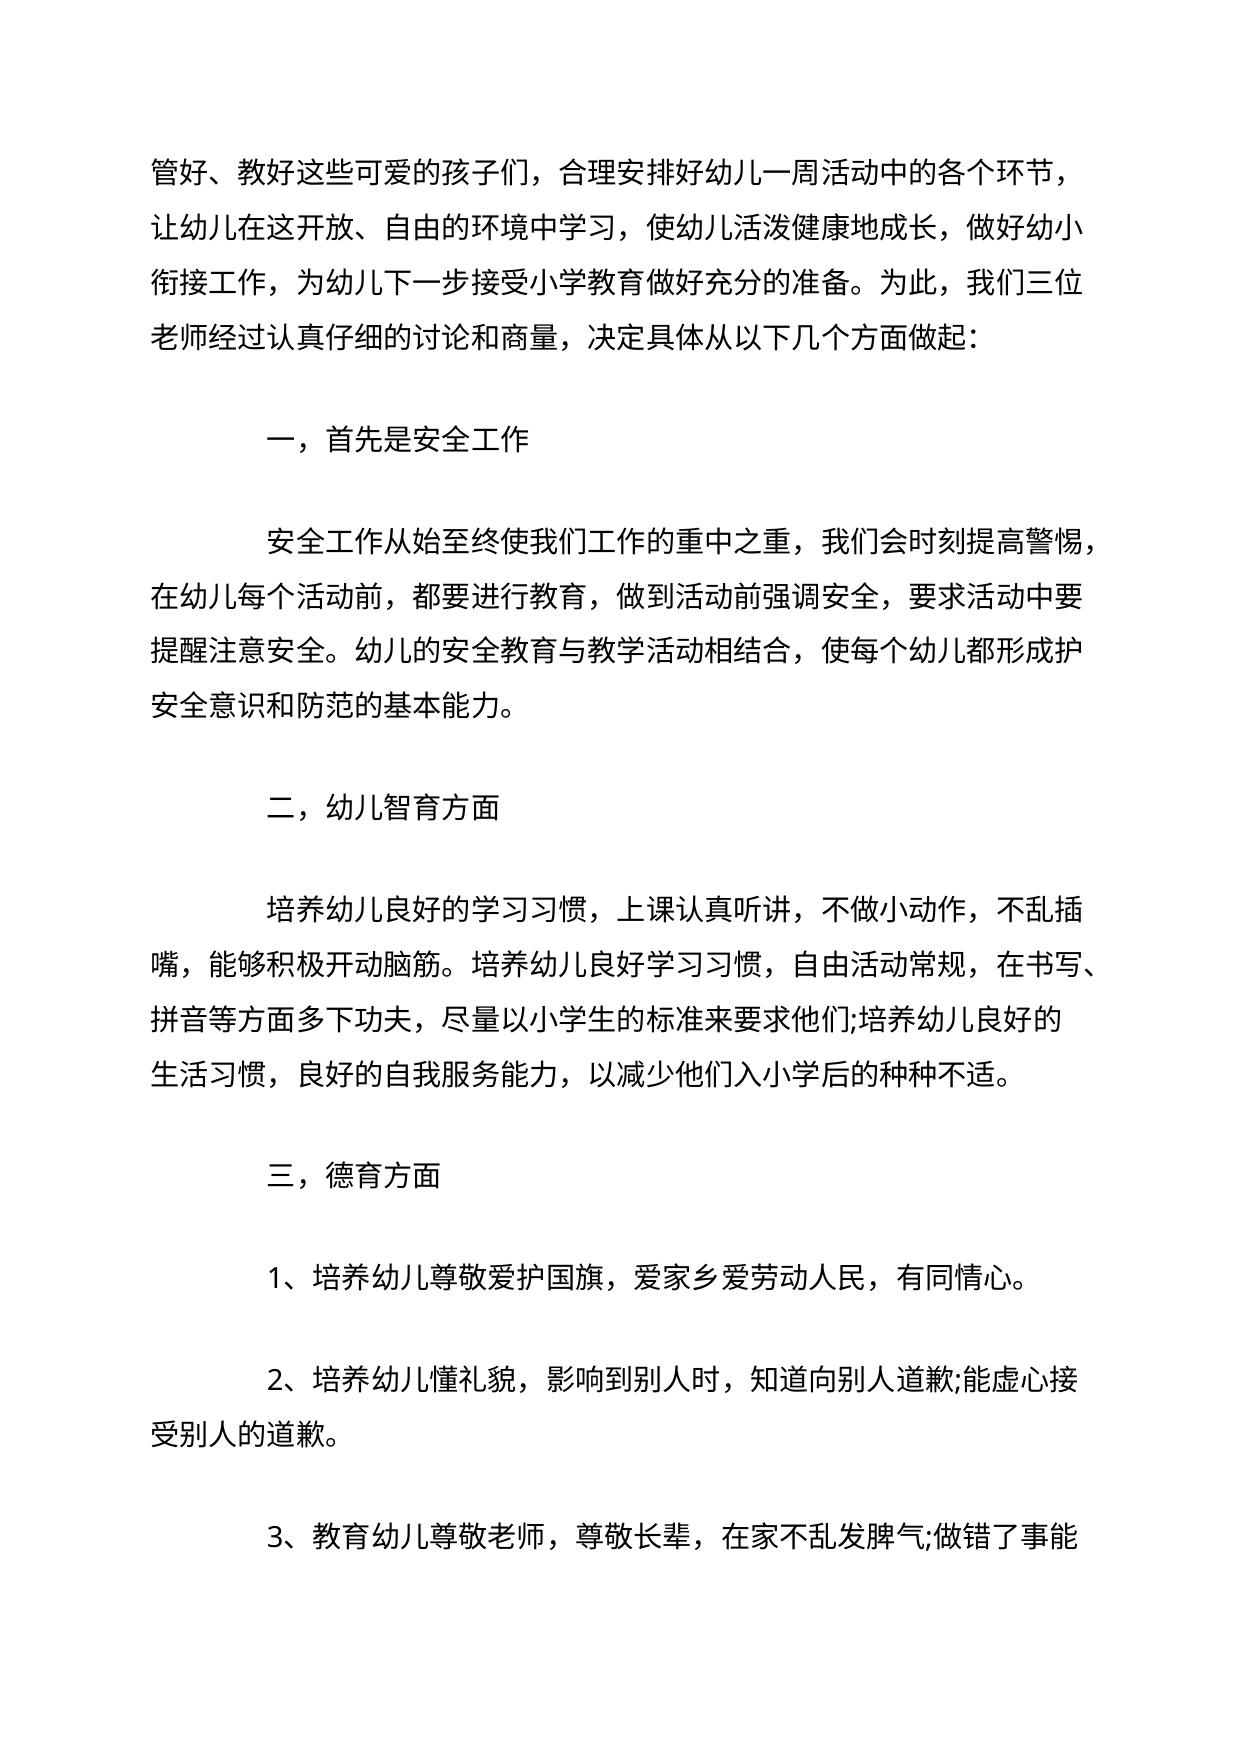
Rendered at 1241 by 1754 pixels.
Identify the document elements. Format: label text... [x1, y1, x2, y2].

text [150, 1513, 1090, 1556]
text 一，首先是安全工作 [150, 416, 1090, 459]
text 2、培养幼儿懂礼貌，影响到别人时，知道向别人道歉;能虚心接受别人的道歉。 [150, 1357, 1090, 1454]
text 三，德育方面 [150, 1153, 1090, 1195]
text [150, 150, 1090, 357]
text 培养幼儿良好的学习习惯，上课认真听讲，不做小动作，不乱插嘴，能够积极开动脑筋。培养幼儿良好学习习惯，自由活动常规，在书写、拼音等方面多下功夫，尽量以小学生的标准来要求他们;培养幼儿良好的生活习惯，良好的自我服务能力，以减少他们入小学后的种种不适。 [150, 886, 1090, 1093]
text 安全工作从始至终使我们工作的重中之重，我们会时刻提高警惕，在幼儿每个活动前，都要进行教育，做到活动前强调安全，要求活动中要提醒注意安全。幼儿的安全教育与教学活动相结合，使每个幼儿都形成护安全意识和防范的基本能力。 [150, 518, 1090, 725]
text 二，幼儿智育方面 [150, 785, 1090, 827]
text 1、培养幼儿尊敬爱护国旗，爱家乡爱劳动人民，有同情心。 [150, 1255, 1090, 1297]
